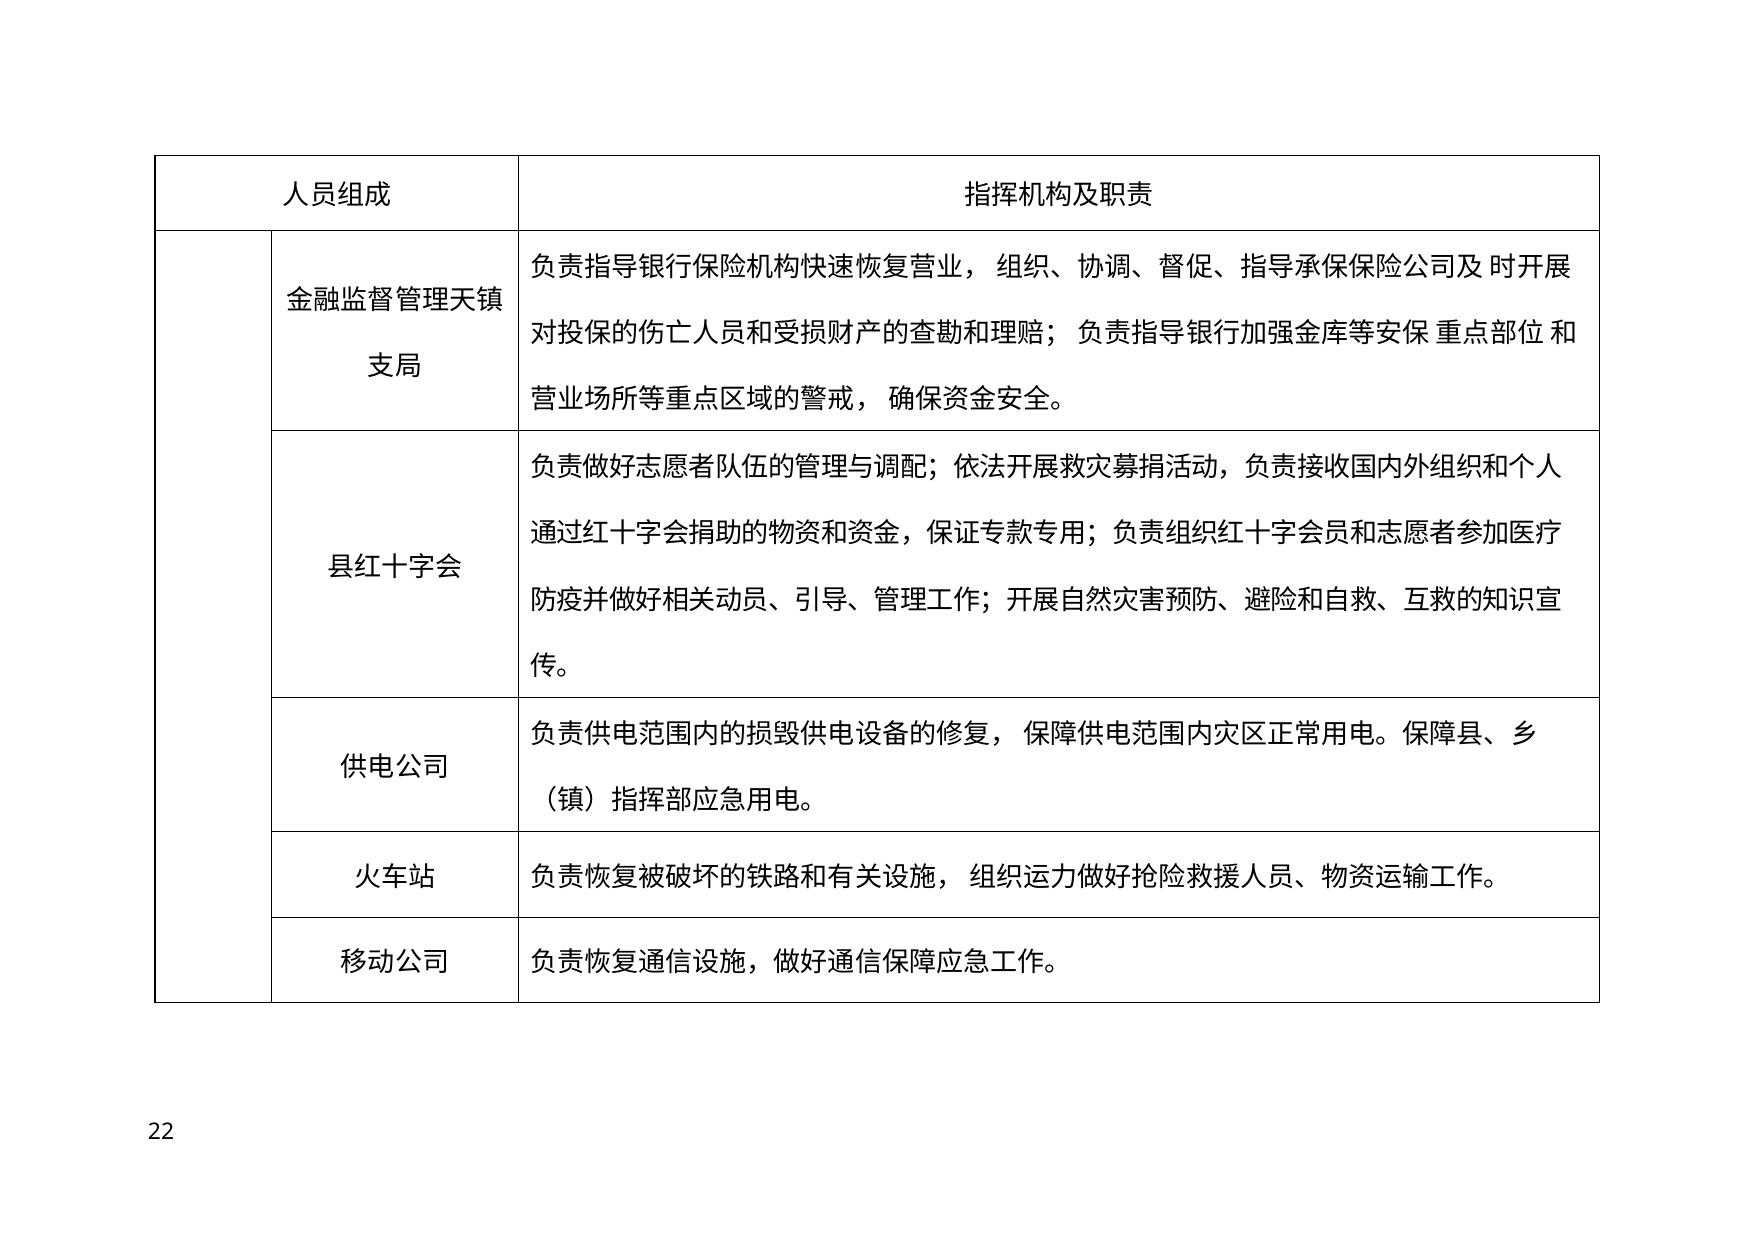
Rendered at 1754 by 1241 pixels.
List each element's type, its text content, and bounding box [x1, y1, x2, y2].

table_cell 县红十字会 [272, 431, 518, 697]
table_cell 供电公司 [272, 698, 518, 831]
table_cell 负责做好志愿者队伍的管理与调配；依法开展救灾募捐活动，负责接收国内外组织和个人通过红十字会捐助的物资和资金，保证专款专用；负责组织红十字会员和志愿者参加医疗防疫并做好相关动员、引导、管理工作；开展自然灾害预防、避险和自救、互救的知识宣传。 [519, 431, 1599, 697]
table_header 指挥机构及职责 [519, 156, 1599, 230]
table_cell 移动公司 [272, 918, 518, 1002]
table_cell 金融监督管理天镇支局 [272, 231, 518, 430]
table_cell 负责供电范围内的损毁供电设备的修复， 保障供电范围内灾区正常用电。保障县、乡（镇）指挥部应急用电。 [519, 698, 1599, 831]
table_cell 火车站 [272, 832, 518, 917]
table_header 人员组成 [156, 156, 518, 230]
table_cell 负责恢复被破坏的铁路和有关设施， 组织运力做好抢险救援人员、物资运输工作。 [519, 832, 1599, 917]
table_cell 负责恢复通信设施，做好通信保障应急工作。 [519, 918, 1599, 1002]
table_cell 负责指导银行保险机构快速恢复营业， 组织、协调、督促、指导承保保险公司及 时开展对投保的伤亡人员和受损财产的查勘和理赔； 负责指导银行加强金库等安保 重点部位 和营业场所等重点区域的警戒， 确保资金安全。 [519, 231, 1599, 430]
